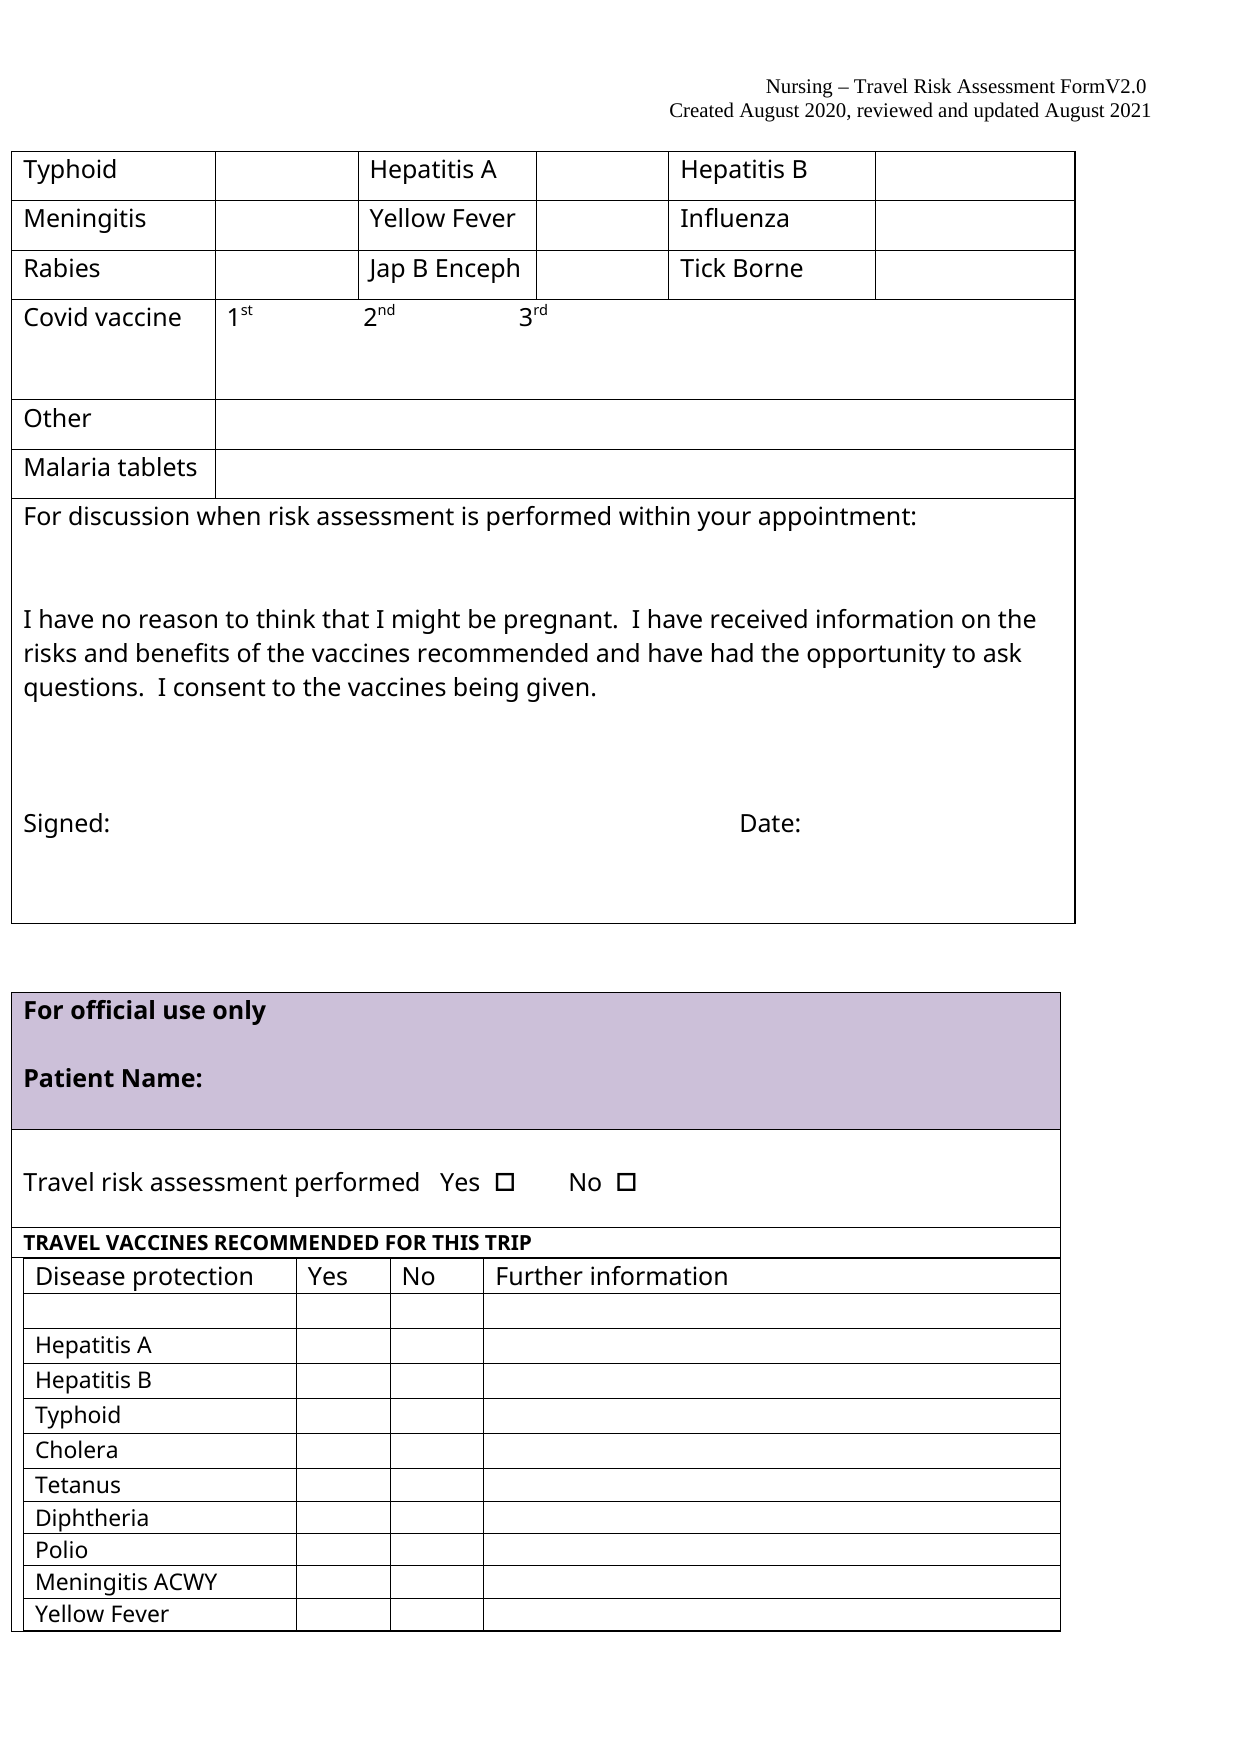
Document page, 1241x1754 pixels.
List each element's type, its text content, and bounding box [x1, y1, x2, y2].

table_cell Hepatitis A [359, 152, 536, 200]
table_cell [391, 1259, 483, 1293]
table_cell [484, 1534, 1060, 1565]
table_cell [24, 1566, 296, 1598]
table_cell [297, 1599, 390, 1630]
table_cell [484, 1364, 1060, 1398]
table_cell [484, 1259, 1060, 1293]
table_cell Tick Borne [669, 251, 875, 299]
table_cell [391, 1399, 483, 1433]
table_cell [24, 1599, 296, 1630]
table_cell [24, 1534, 296, 1565]
table_cell [876, 201, 1074, 249]
table_cell [537, 152, 668, 200]
table_cell Yellow Fever [359, 201, 536, 249]
table_cell [876, 251, 1074, 299]
table_cell [24, 1502, 296, 1533]
table_cell [297, 1364, 390, 1398]
table_cell [484, 1399, 1060, 1433]
table_cell [391, 1566, 483, 1598]
table_cell [391, 1502, 483, 1533]
table_cell [24, 1469, 296, 1501]
table_cell [24, 1329, 296, 1363]
table_cell [24, 1294, 296, 1328]
table_cell [297, 1469, 390, 1501]
table_cell [391, 1599, 483, 1630]
table_cell Covid vaccine [12, 300, 215, 399]
table_cell [297, 1566, 390, 1598]
table_cell [484, 1434, 1060, 1468]
table_cell [297, 1534, 390, 1565]
table_cell [216, 201, 358, 249]
table_cell [297, 1434, 390, 1468]
table_cell [537, 201, 668, 249]
table_cell [297, 1294, 390, 1328]
table_cell [297, 1329, 390, 1363]
table_cell [297, 1502, 390, 1533]
table_cell For discussion when risk assessment is performed within your appointment: I have no reason to think that I might be pregnant. I have received information on the risks and benefits of the vaccines recommended and have had the opportunity to ask questions. I consent to the vaccines being given. Signed: Date: [12, 499, 1074, 923]
table_cell [484, 1294, 1060, 1328]
table_cell Jap B Enceph [359, 251, 536, 299]
table_cell [216, 400, 1074, 449]
table_cell [391, 1469, 483, 1501]
table_cell [876, 152, 1074, 200]
table_cell [297, 1399, 390, 1433]
table_cell [24, 1434, 296, 1468]
table_cell Travel risk assessment performed Yes No [12, 1130, 1060, 1227]
table_cell [484, 1566, 1060, 1598]
table_cell [391, 1434, 483, 1468]
table_cell [391, 1364, 483, 1398]
table_cell Influenza [669, 201, 875, 249]
table_cell [24, 1399, 296, 1433]
table_cell Malaria tablets [12, 450, 215, 498]
table_cell [537, 251, 668, 299]
table_cell [484, 1599, 1060, 1630]
table_cell [484, 1502, 1060, 1533]
table_cell TRAVEL VACCINES RECOMMENDED FOR THIS TRIP [12, 1228, 1060, 1257]
table_cell [391, 1329, 483, 1363]
table_cell [216, 152, 358, 200]
table_cell Rabies [12, 251, 215, 299]
table_cell [297, 1259, 390, 1293]
table_cell [24, 1364, 296, 1398]
table_cell Hepatitis B [669, 152, 875, 200]
table_cell [24, 1259, 296, 1293]
table_cell [391, 1294, 483, 1328]
table_cell [484, 1329, 1060, 1363]
table_cell [484, 1469, 1060, 1501]
table_cell Typhoid [12, 152, 215, 200]
table_cell [12, 1258, 23, 1631]
table_cell 1st 2nd 3rd [216, 300, 1074, 399]
table_cell Meningitis [12, 201, 215, 249]
table_header For official use only Patient Name: [12, 993, 1060, 1129]
table_cell [216, 450, 1074, 498]
table_cell [216, 251, 358, 299]
table_cell [391, 1534, 483, 1565]
table_cell Other [12, 400, 215, 449]
